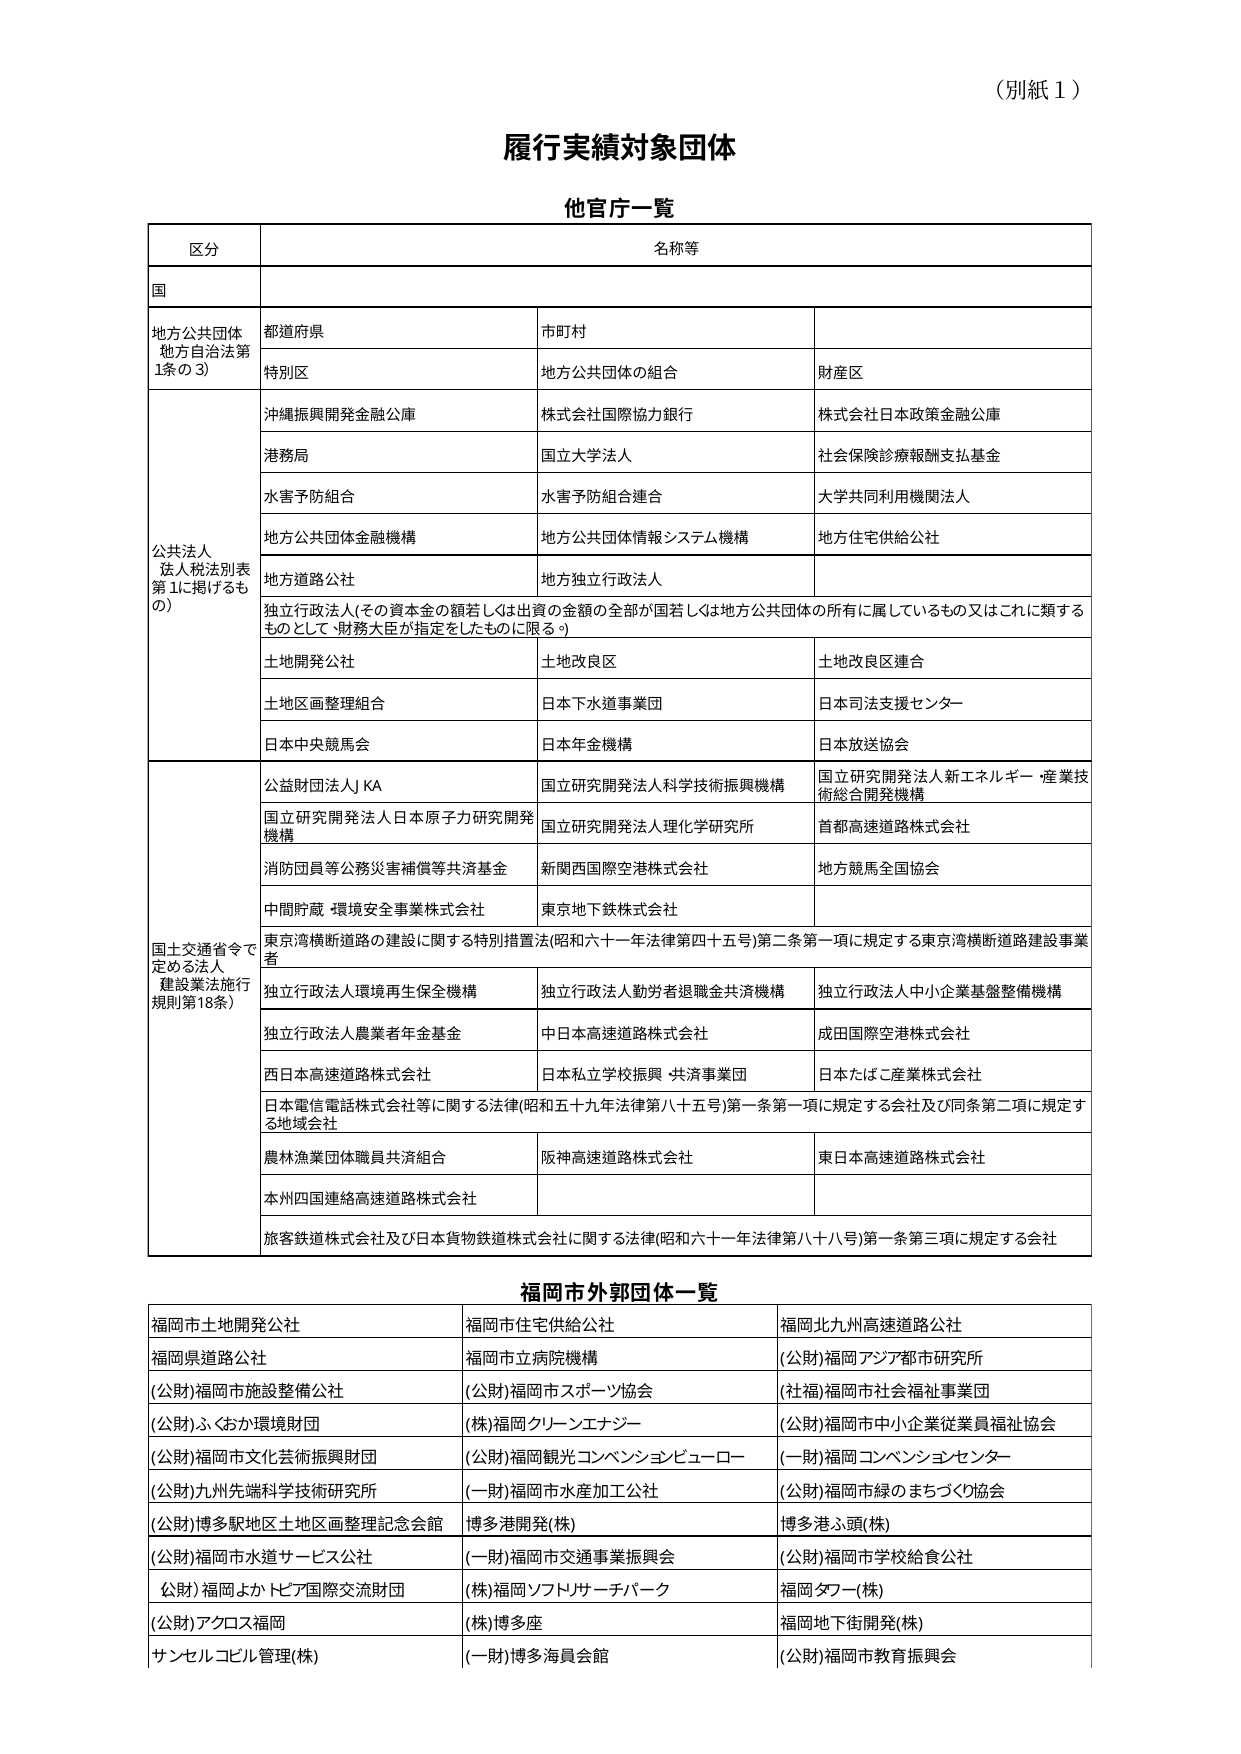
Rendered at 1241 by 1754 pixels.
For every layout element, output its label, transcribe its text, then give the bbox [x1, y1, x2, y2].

text 履行実績対象団体 [148, 108, 1092, 183]
text （別紙１） [148, 71, 1092, 108]
